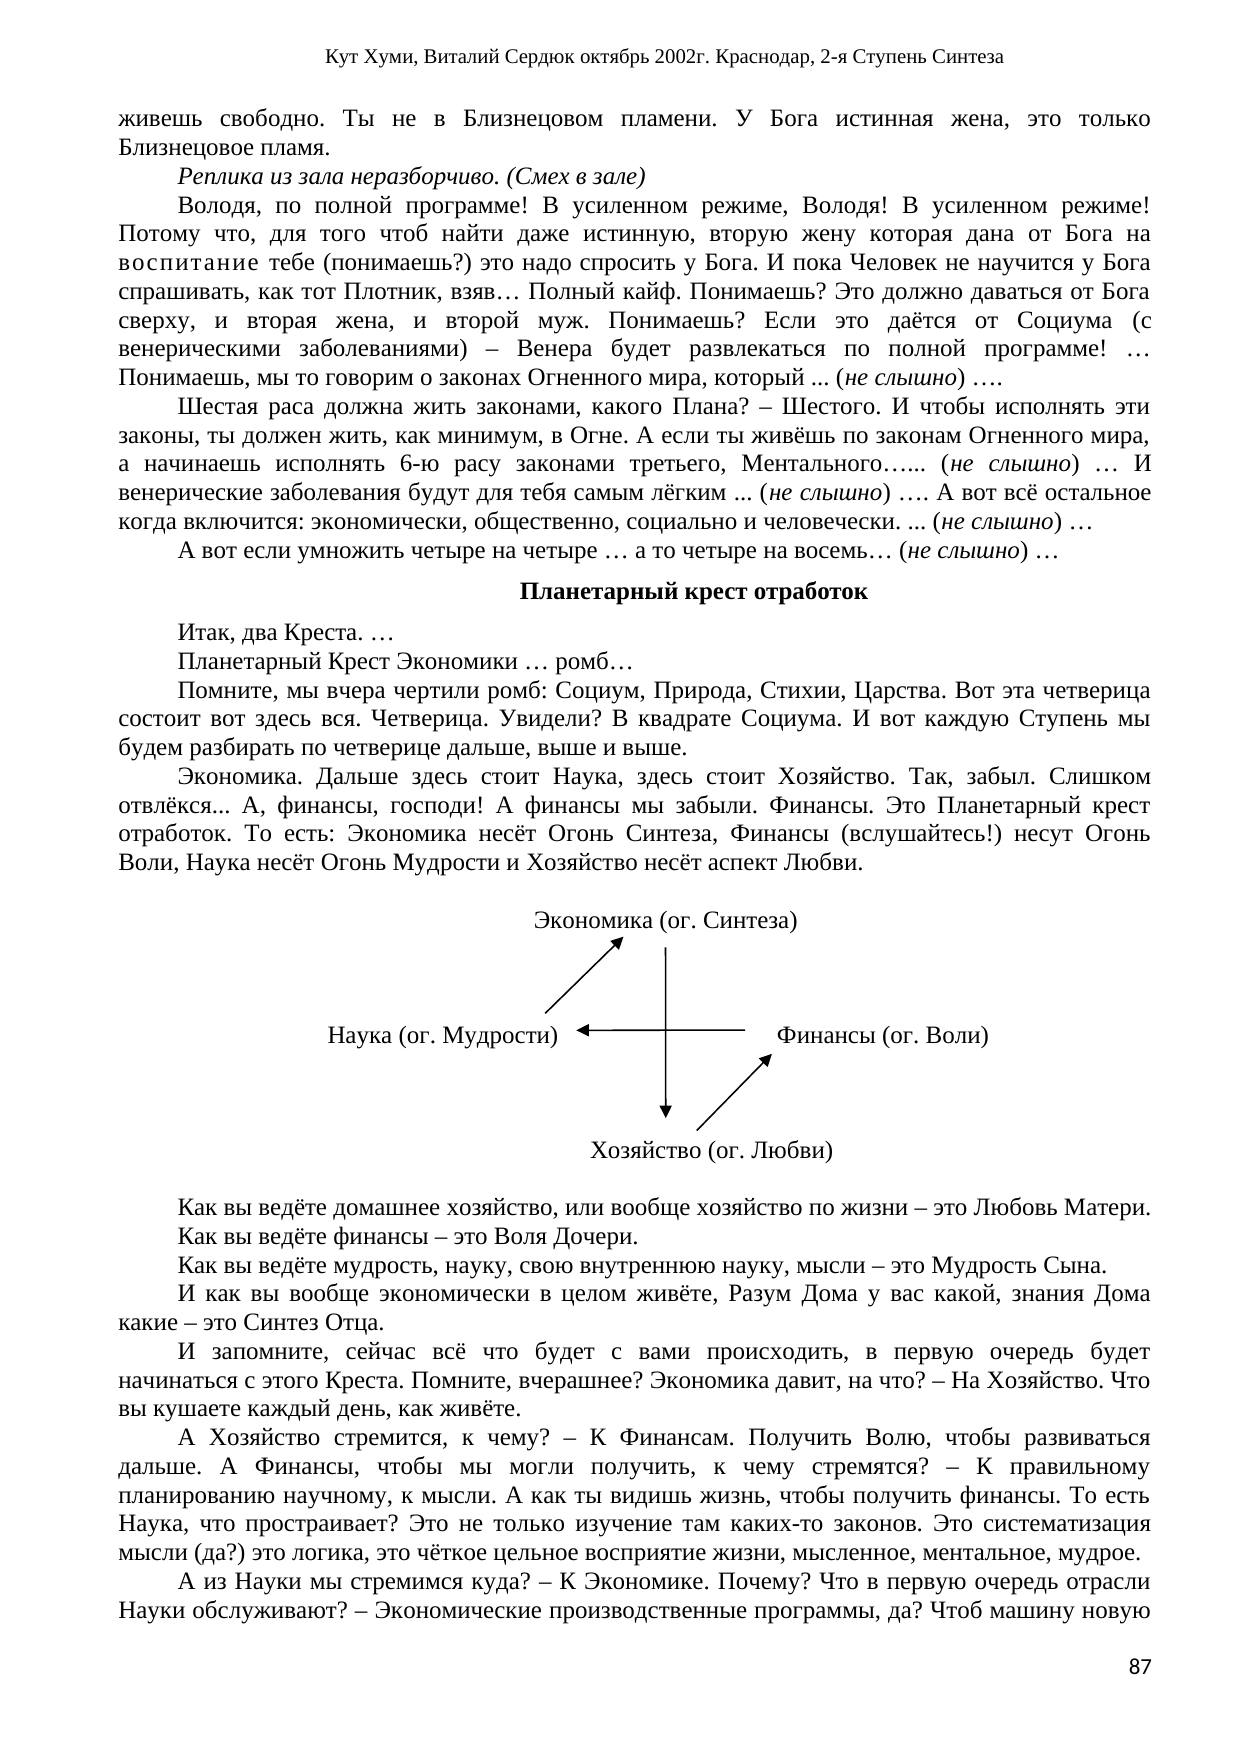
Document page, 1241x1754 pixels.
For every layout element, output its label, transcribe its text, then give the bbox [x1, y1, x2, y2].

text А вот если умножить четыре на четыре … а то четыре на восемь… (не слышно) … [118, 535, 1152, 563]
text И запомните, сейчас всё что будет с вами происходить, в первую очередь будет начинаться с этого Креста. Помните, вчерашнее? Экономика давит, на что? ‒ На Хозяйство. Что вы кушаете каждый день, как живёте. [118, 1336, 1152, 1422]
text Помните, мы вчера чертили ромб: Социум, Природа, Стихии, Царства. Вот эта четверица состоит вот здесь вся. Четверица. Увидели? В квадрате Социума. И вот каждую Ступень мы будем разбирать по четверице дальше, выше и выше. [118, 675, 1152, 761]
text Планетарный Крест Экономики … ромб… [118, 646, 1152, 675]
text Хозяйство (ог. Любви) [118, 1135, 1152, 1163]
text Шестая раса должна жить законами, какого Плана? ‒ Шестого. И чтобы исполнять эти законы, ты должен жить, как минимум, в Огне. А если ты живёшь по законам Огненного мира, а начинаешь исполнять 6-ю расу законами третьего, Ментального…... (не слышно) … И венерические заболевания будут для тебя самым лёгким ... (не слышно) …. А вот всё остальное когда включится: экономически, общественно, социально и человечески. ... (не слышно) … [118, 391, 1152, 535]
text Как вы ведёте финансы ‒ это Воля Дочери. [118, 1221, 1152, 1250]
text Реплика из зала неразборчиво. (Смех в зале) [118, 161, 1152, 190]
subtitle Планетарный крест отработок [177, 576, 1152, 605]
text Наука (ог. Мудрости) Финансы (ог. Воли) [118, 1020, 664, 1048]
text Итак, два Креста. … [118, 617, 1152, 646]
text Наука (ог. Мудрости) Финансы (ог. Воли) [667, 1020, 1152, 1048]
text Как вы ведёте мудрость, науку, свою внутреннюю науку, мысли ‒ это Мудрость Сына. [118, 1250, 1152, 1278]
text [118, 1566, 1152, 1623]
text Экономика. Дальше здесь стоит Наука, здесь стоит Хозяйство. Так, забыл. Слишком отвлёкся... А, финансы, господи! А финансы мы забыли. Финансы. Это Планетарный крест отработок. То есть: Экономика несёт Огонь Синтеза, Финансы (вслушайтесь!) несут Огонь Воли, Наука несёт Огонь Мудрости и Хозяйство несёт аспект Любви. [118, 761, 1152, 876]
text А Хозяйство стремится, к чему? ‒ К Финансам. Получить Волю, чтобы развиваться дальше. А Финансы, чтобы мы могли получить, к чему стремятся? ‒ К правильному планированию научному, к мысли. А как ты видишь жизнь, чтобы получить финансы. То есть Наука, что простраивает? Это не только изучение там каких-то законов. Это систематизация мысли (да?) это логика, это чёткое цельное восприятие жизни, мысленное, ментальное, мудрое. [118, 1422, 1152, 1566]
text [118, 103, 1152, 161]
text Экономика (ог. Синтеза) [118, 905, 1152, 933]
text Володя, по полной программе! В усиленном режиме, Володя! В усиленном режиме! Потому что, для того чтоб найти даже истинную, вторую жену которая дана от Бога на воспитание тебе (понимаешь?) это надо спросить у Бога. И пока Человек не научится у Бога спрашивать, как тот Плотник, взяв… Полный кайф. Понимаешь? Это должно даваться от Бога сверху, и вторая жена, и второй муж. Понимаешь? Если это даётся от Социума (с венерическими заболеваниями) – Венера будет развлекаться по полной программе! … Понимаешь, мы то говорим о законах Огненного мира, который ... (не слышно) …. [118, 190, 1152, 391]
text И как вы вообще экономически в целом живёте, Разум Дома у вас какой, знания Дома какие ‒ это Синтез Отца. [118, 1278, 1152, 1336]
text Как вы ведёте домашнее хозяйство, или вообще хозяйство по жизни ‒ это Любовь Матери. [118, 1192, 1152, 1221]
